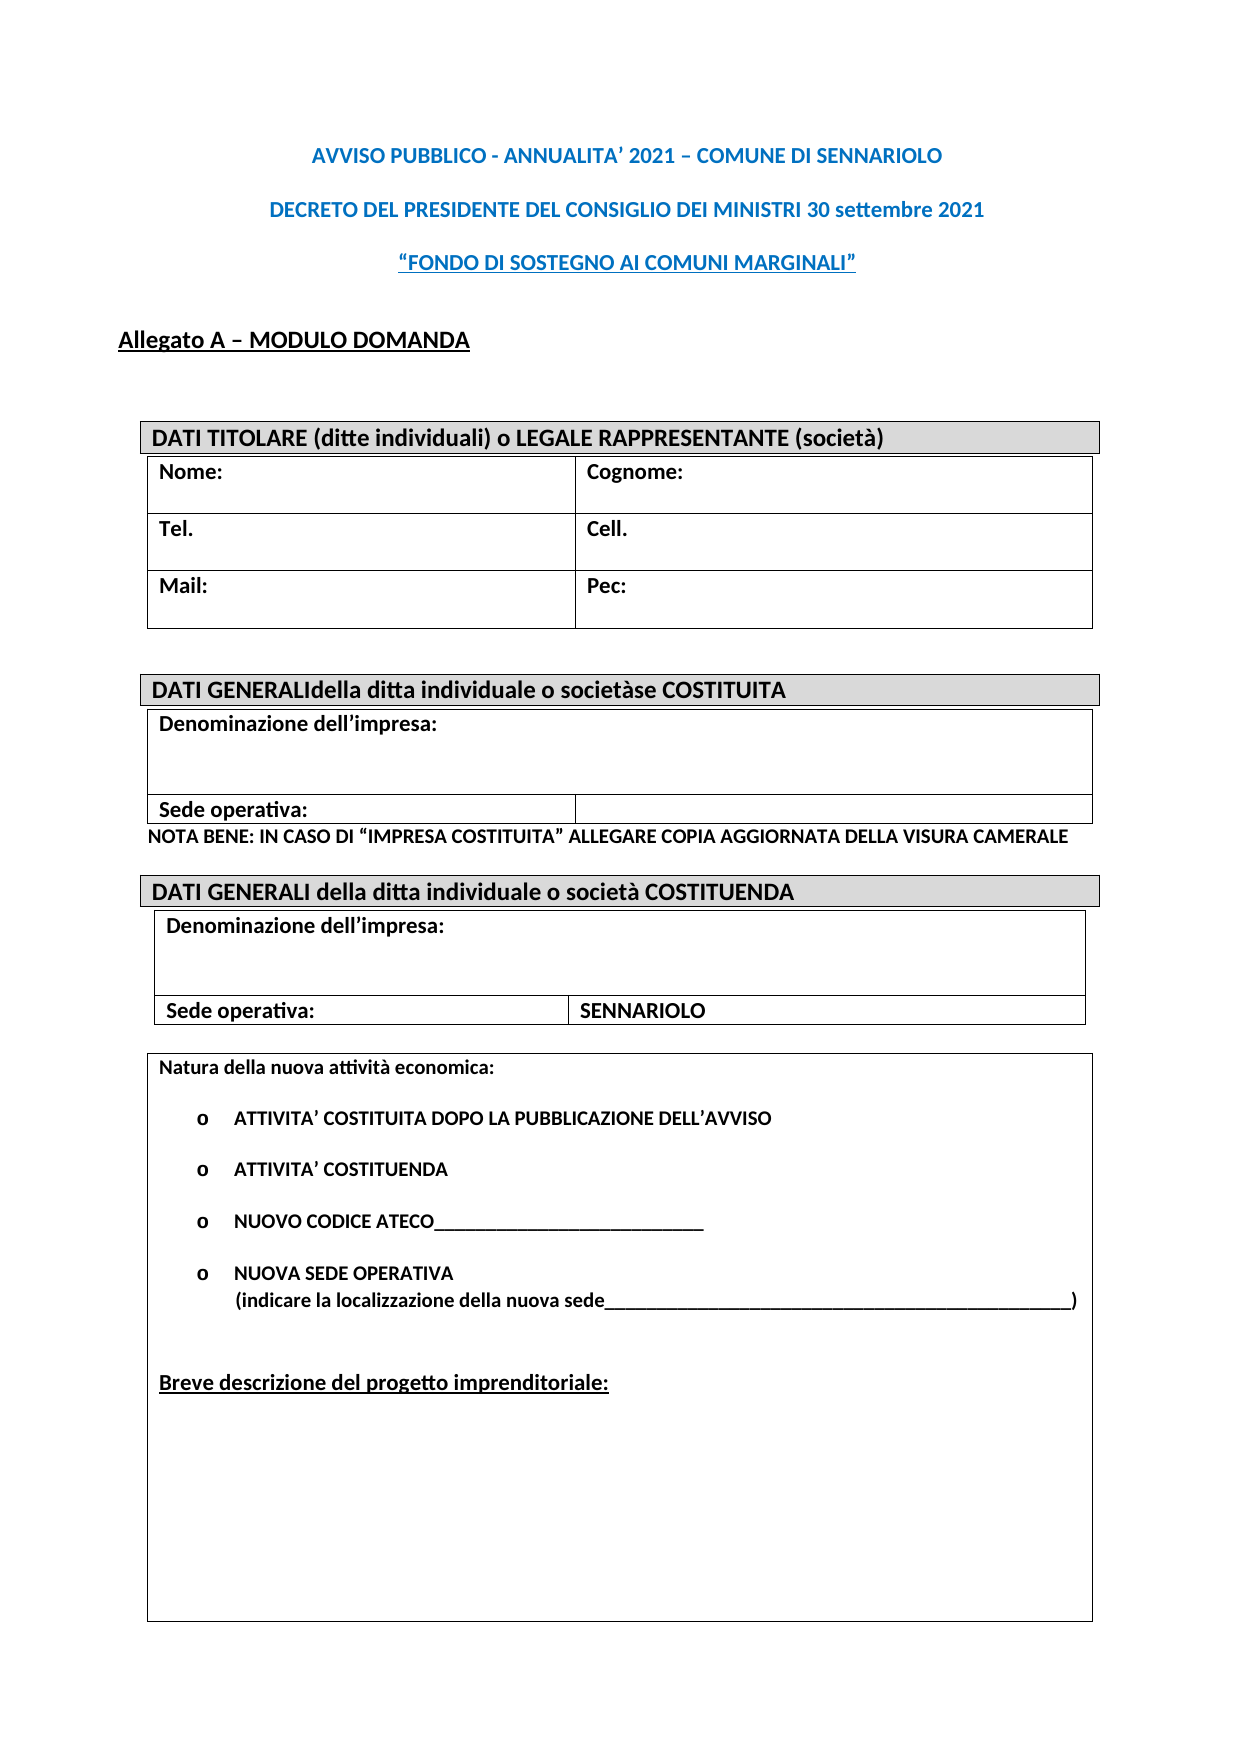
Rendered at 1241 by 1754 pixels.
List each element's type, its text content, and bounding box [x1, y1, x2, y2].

table_header DATI TITOLARE (ditte individuali) o LEGALE RAPPRESENTANTE (società) [141, 422, 1099, 453]
table_cell Sede operativa: [155, 996, 568, 1024]
text NOTA BENE: IN CASO DI “IMPRESA COSTITUITA” ALLEGARE COPIA AGGIORNATA DELLA VISURA CAMERALE [148, 824, 1122, 849]
table_cell [576, 795, 1092, 823]
text Allegato A – MODULO DOMANDA [118, 324, 1122, 355]
table_header DATI GENERALIdella ditta individuale o societàse COSTITUITA [141, 675, 1099, 705]
table_header DATI GENERALI della ditta individuale o società COSTITUENDA [141, 876, 1099, 906]
table_header AVVISO PUBBLICO - ANNUALITA’ 2021 – COMUNE DI SENNARIOLO DECRETO DEL PRESIDENTE DEL CONSIGLIO DEI MINISTRI 30 settembre 2021 “FONDO DI SOSTEGNO AI COMUNI MARGINALI” [107, 142, 1147, 324]
table_cell SENNARIOLO [569, 996, 1085, 1024]
table_header Cognome: [576, 457, 1092, 513]
table_cell Cell. [576, 514, 1092, 570]
table_cell Pec: [576, 571, 1092, 627]
table_cell Tel. [148, 514, 575, 570]
table_header Denominazione dell’impresa: [155, 911, 1085, 995]
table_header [148, 1054, 1092, 1621]
table_header Nome: [148, 457, 575, 513]
table_header Denominazione dell’impresa: [148, 710, 1092, 794]
table_cell Sede operativa: [148, 795, 575, 823]
table_cell Mail: [148, 571, 575, 627]
